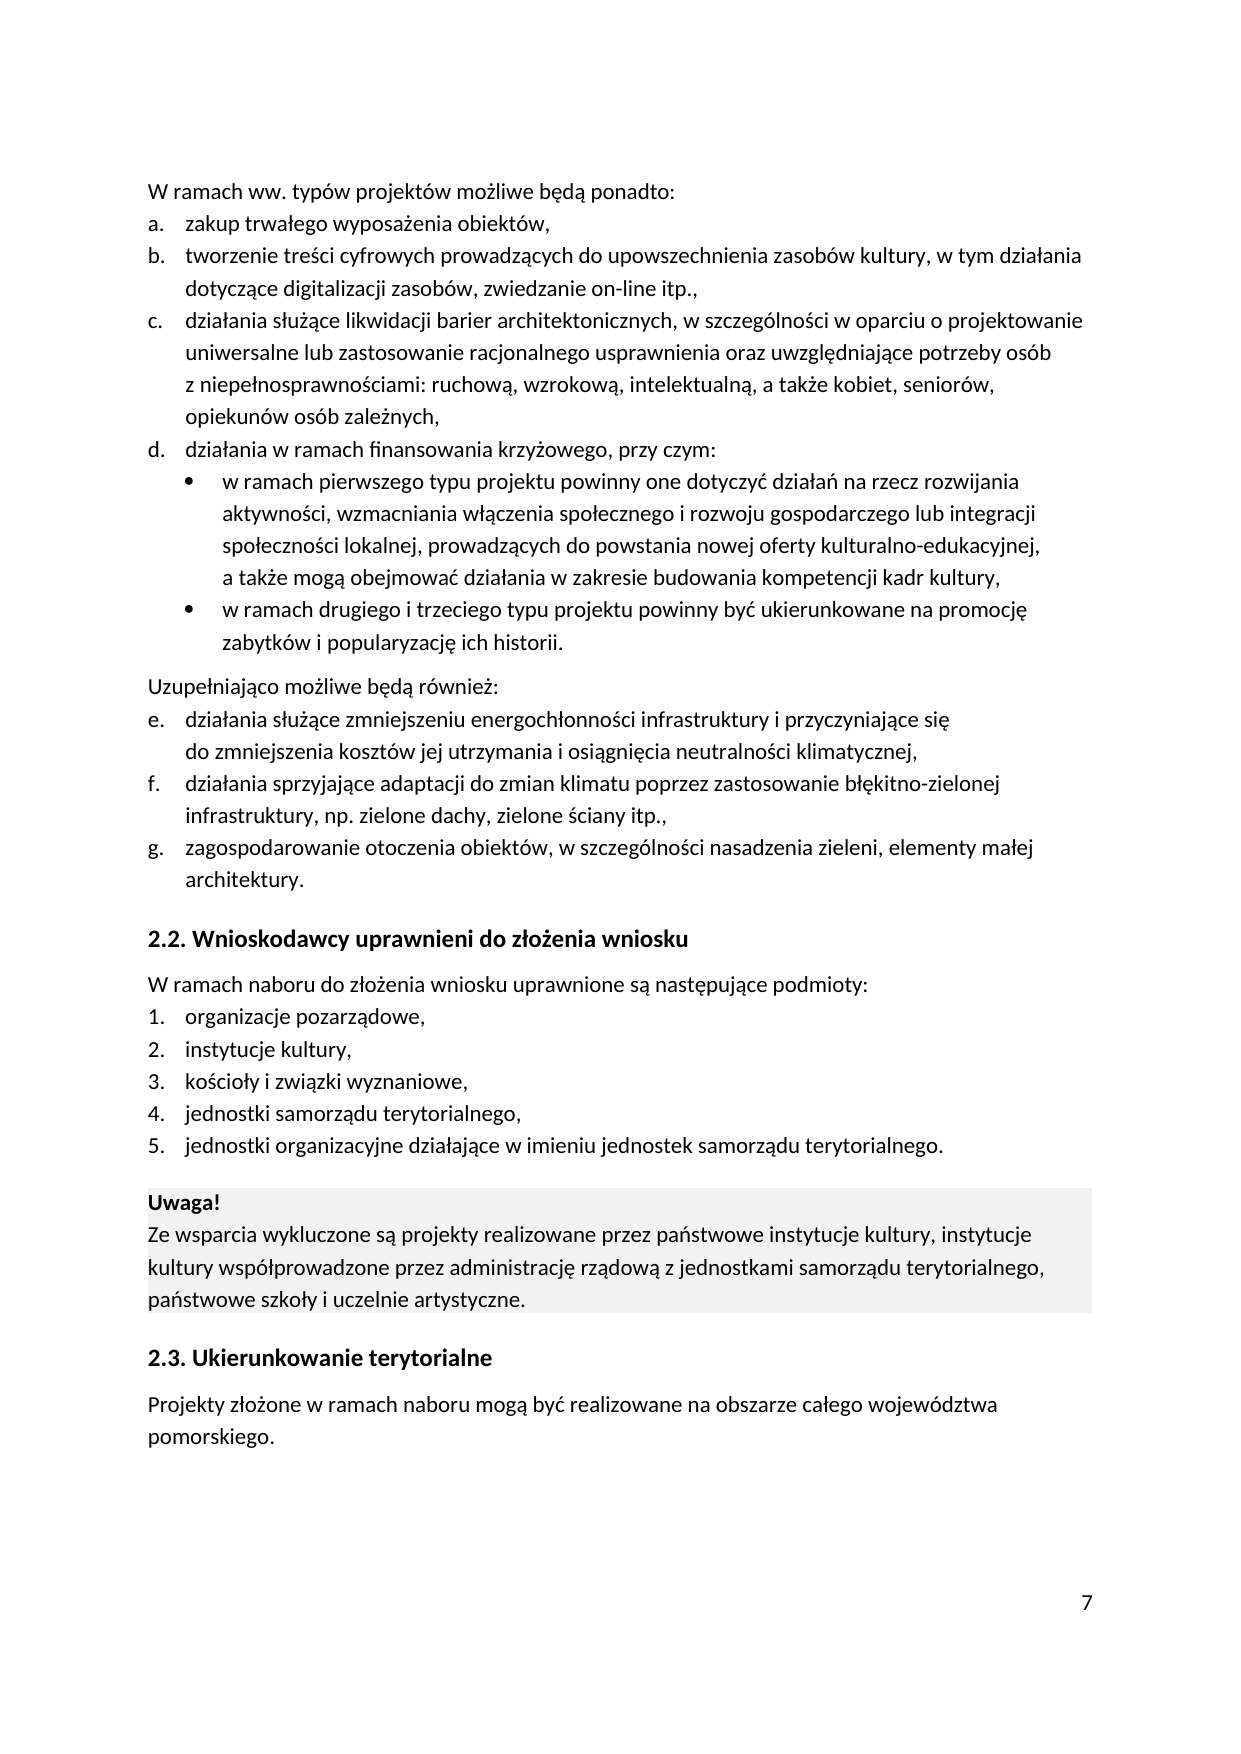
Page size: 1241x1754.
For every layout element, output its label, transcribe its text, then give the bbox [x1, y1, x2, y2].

list działania służące zmniejszeniu energochłonności infrastruktury i przyczyniające się do zmniejszenia kosztów jej utrzymania i osiągnięcia neutralności klimatycznej, [148, 705, 1092, 765]
list jednostki organizacyjne działające w imieniu jednostek samorządu terytorialnego. [148, 1131, 1092, 1159]
subtitle 2.2. Wnioskodawcy uprawnieni do złożenia wniosku [148, 923, 1092, 953]
text Ze wsparcia wykluczone są projekty realizowane przez państwowe instytucje kultury, instytucje kultury współprowadzone przez administrację rządową z jednostkami samorządu terytorialnego, państwowe szkoły i uczelnie artystyczne. [148, 1221, 1092, 1313]
list w ramach drugiego i trzeciego typu projektu powinny być ukierunkowane na promocję zabytków i popularyzację ich historii. [185, 596, 1092, 656]
subtitle 2.3. Ukierunkowanie terytorialne [148, 1342, 1092, 1373]
list działania sprzyjające adaptacji do zmian klimatu poprzez zastosowanie błękitno-zielonej infrastruktury, np. zielone dachy, zielone ściany itp., [148, 769, 1092, 829]
text W ramach naboru do złożenia wniosku uprawnione są następujące podmioty: [148, 970, 1092, 998]
list organizacje pozarządowe, [148, 1002, 1092, 1031]
list jednostki samorządu terytorialnego, [148, 1099, 1092, 1127]
text Uwaga! [148, 1188, 1092, 1216]
list tworzenie treści cyfrowych prowadzących do upowszechnienia zasobów kultury, w tym działania dotyczące digitalizacji zasobów, zwiedzanie on-line itp., [148, 242, 1092, 302]
text Projekty złożone w ramach naboru mogą być realizowane na obszarze całego województwa pomorskiego. [148, 1390, 1092, 1450]
list instytucje kultury, [148, 1035, 1092, 1063]
list działania służące likwidacji barier architektonicznych, w szczególności w oparciu o projektowanie uniwersalne lub zastosowanie racjonalnego usprawnienia oraz uwzględniające potrzeby osób z niepełnosprawnościami: ruchową, wzrokową, intelektualną, a także kobiet, seniorów, opiekunów osób zależnych, [148, 306, 1092, 431]
list zagospodarowanie otoczenia obiektów, w szczególności nasadzenia zieleni, elementy małej architektury. [148, 833, 1092, 894]
list działania w ramach finansowania krzyżowego, przy czym: [148, 435, 1092, 463]
list kościoły i związki wyznaniowe, [148, 1067, 1092, 1095]
text W ramach ww. typów projektów możliwe będą ponadto: [148, 177, 1092, 205]
text Uzupełniająco możliwe będą również: [148, 672, 1092, 701]
list w ramach pierwszego typu projektu powinny one dotyczyć działań na rzecz rozwijania aktywności, wzmacniania włączenia społecznego i rozwoju gospodarczego lub integracji społeczności lokalnej, prowadzących do powstania nowej oferty kulturalno-edukacyjnej, a także mogą obejmować działania w zakresie budowania kompetencji kadr kultury, [185, 467, 1092, 591]
list zakup trwałego wyposażenia obiektów, [148, 209, 1092, 237]
